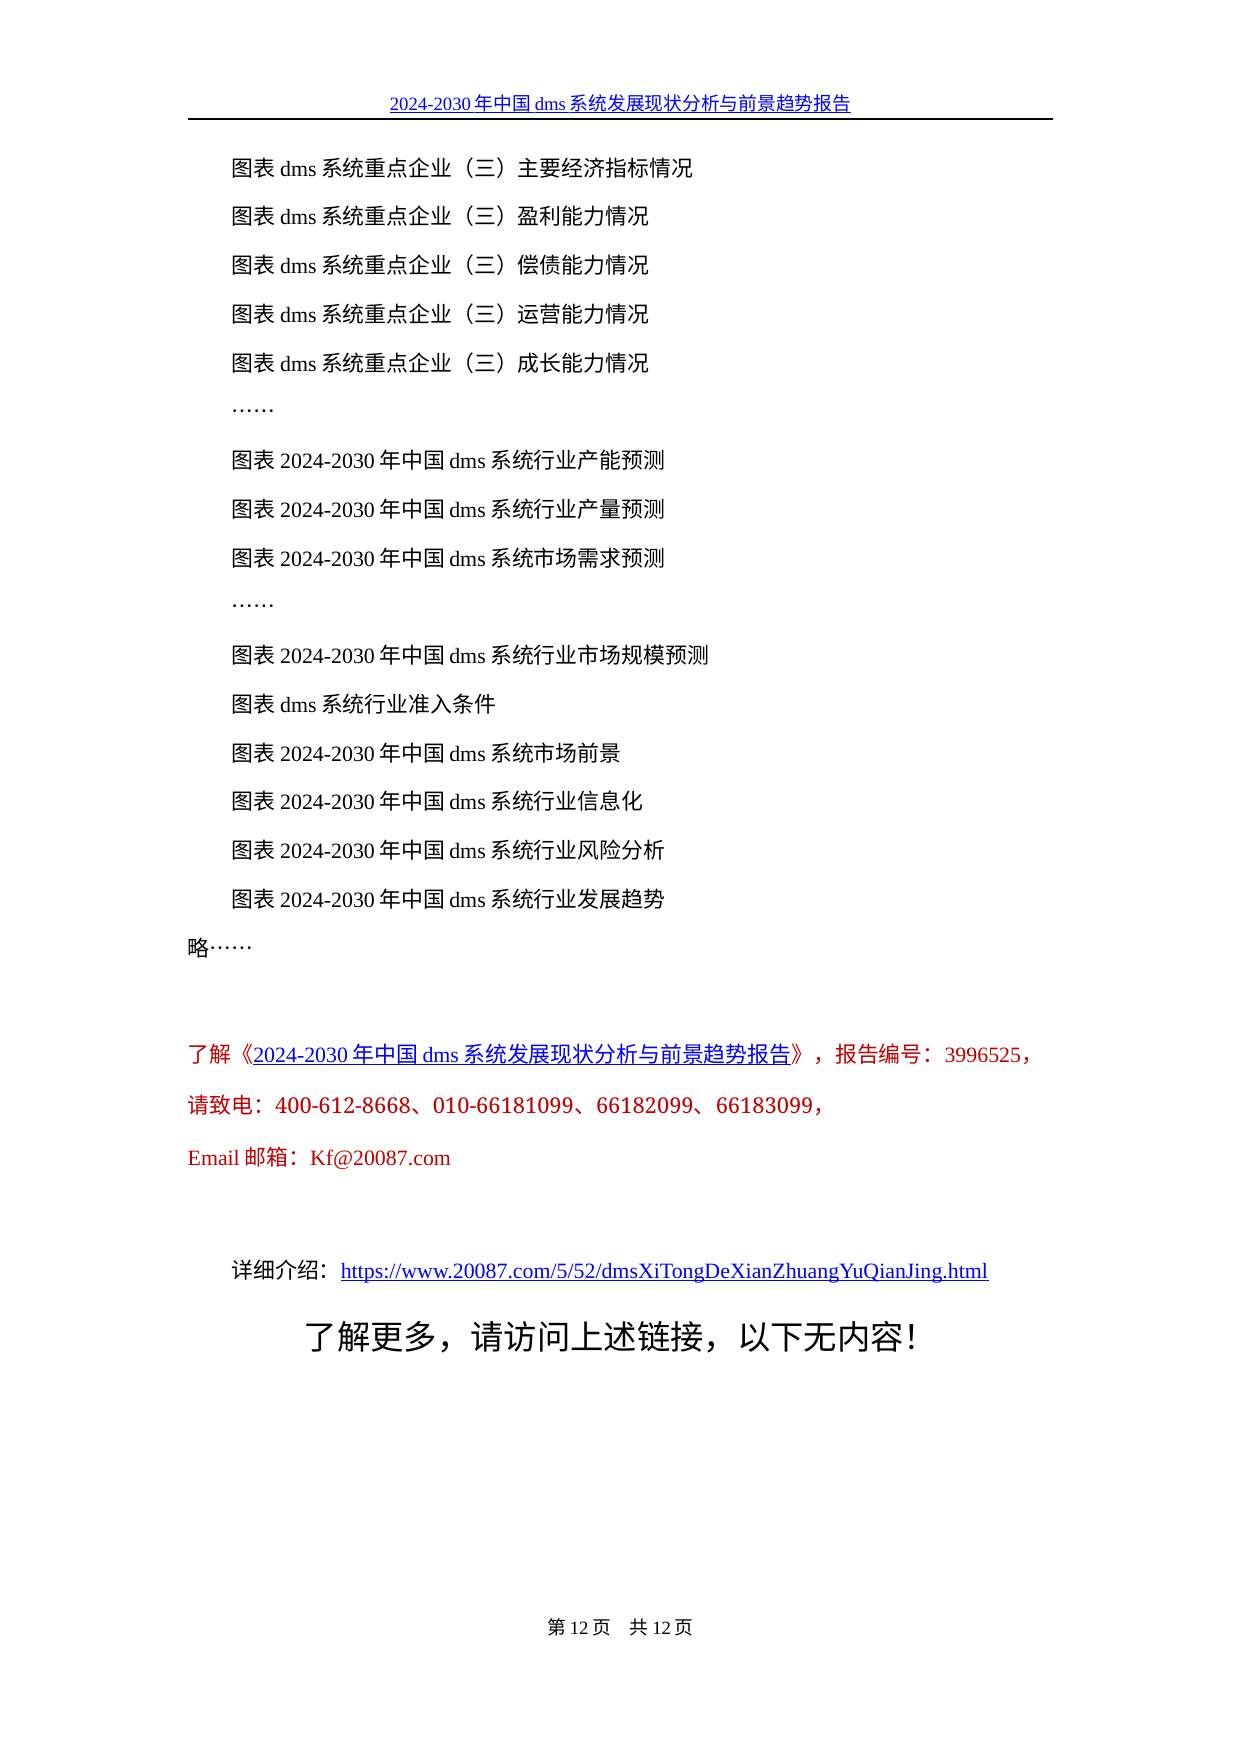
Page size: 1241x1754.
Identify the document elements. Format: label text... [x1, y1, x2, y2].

title 了解更多，请访问上述链接，以下无内容！ [187, 1303, 1053, 1368]
text Email邮箱：Kf@20087.com [187, 1140, 1053, 1172]
text 详细介绍：https://www.20087.com/5/52/dmsXiTongDeXianZhuangYuQianJing.html [187, 1253, 1053, 1285]
text 请致电：400-612-8668、010-66181099、66182099、66183099， [187, 1088, 1053, 1121]
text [187, 150, 1053, 963]
text 了解《2024-2030年中国dms系统发展现状分析与前景趋势报告》，报告编号：3996525， [187, 1037, 1053, 1069]
